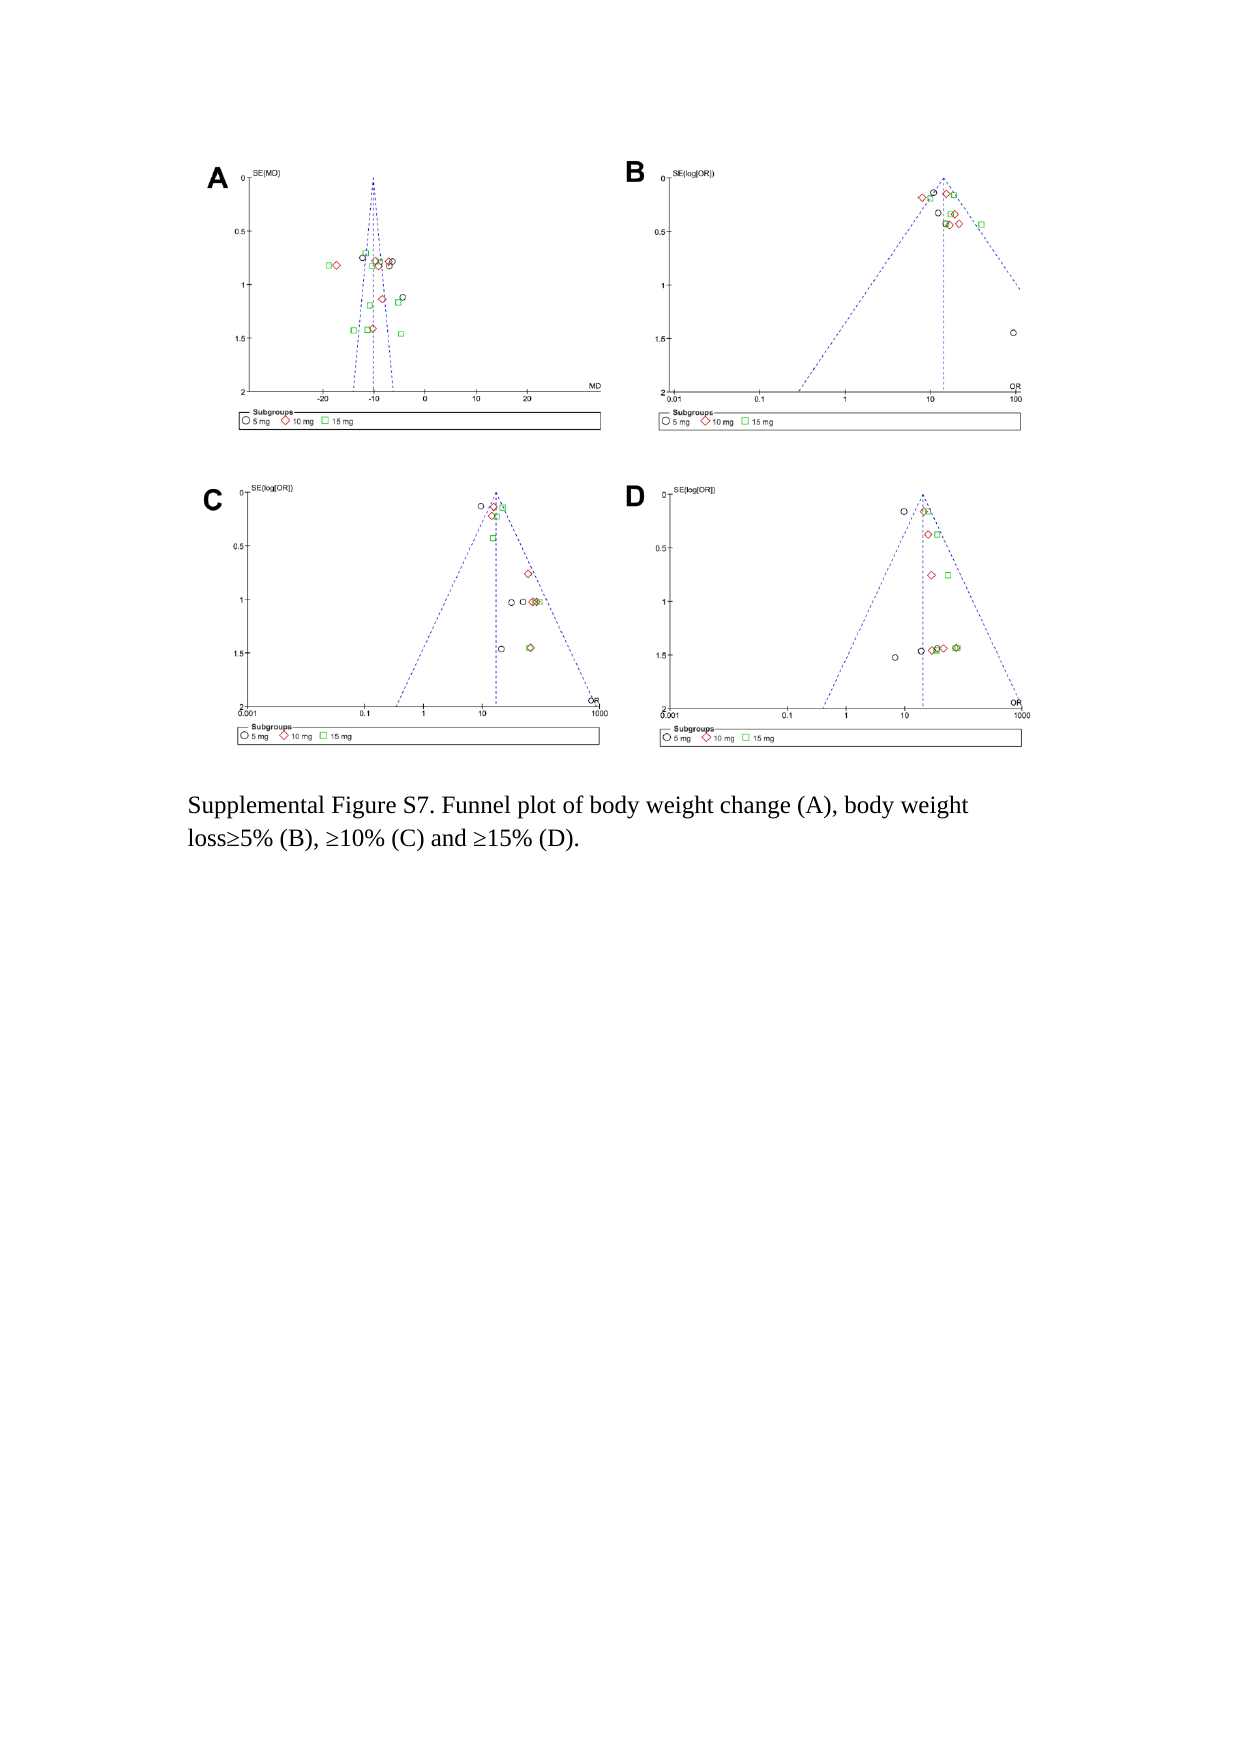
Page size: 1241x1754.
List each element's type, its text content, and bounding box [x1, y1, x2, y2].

text Supplemental Figure S7. Funnel plot of body weight change (A), body weight loss≥5% (B), ≥10% (C) and ≥15% (D). [187, 790, 1053, 852]
picture [187, 150, 1053, 769]
